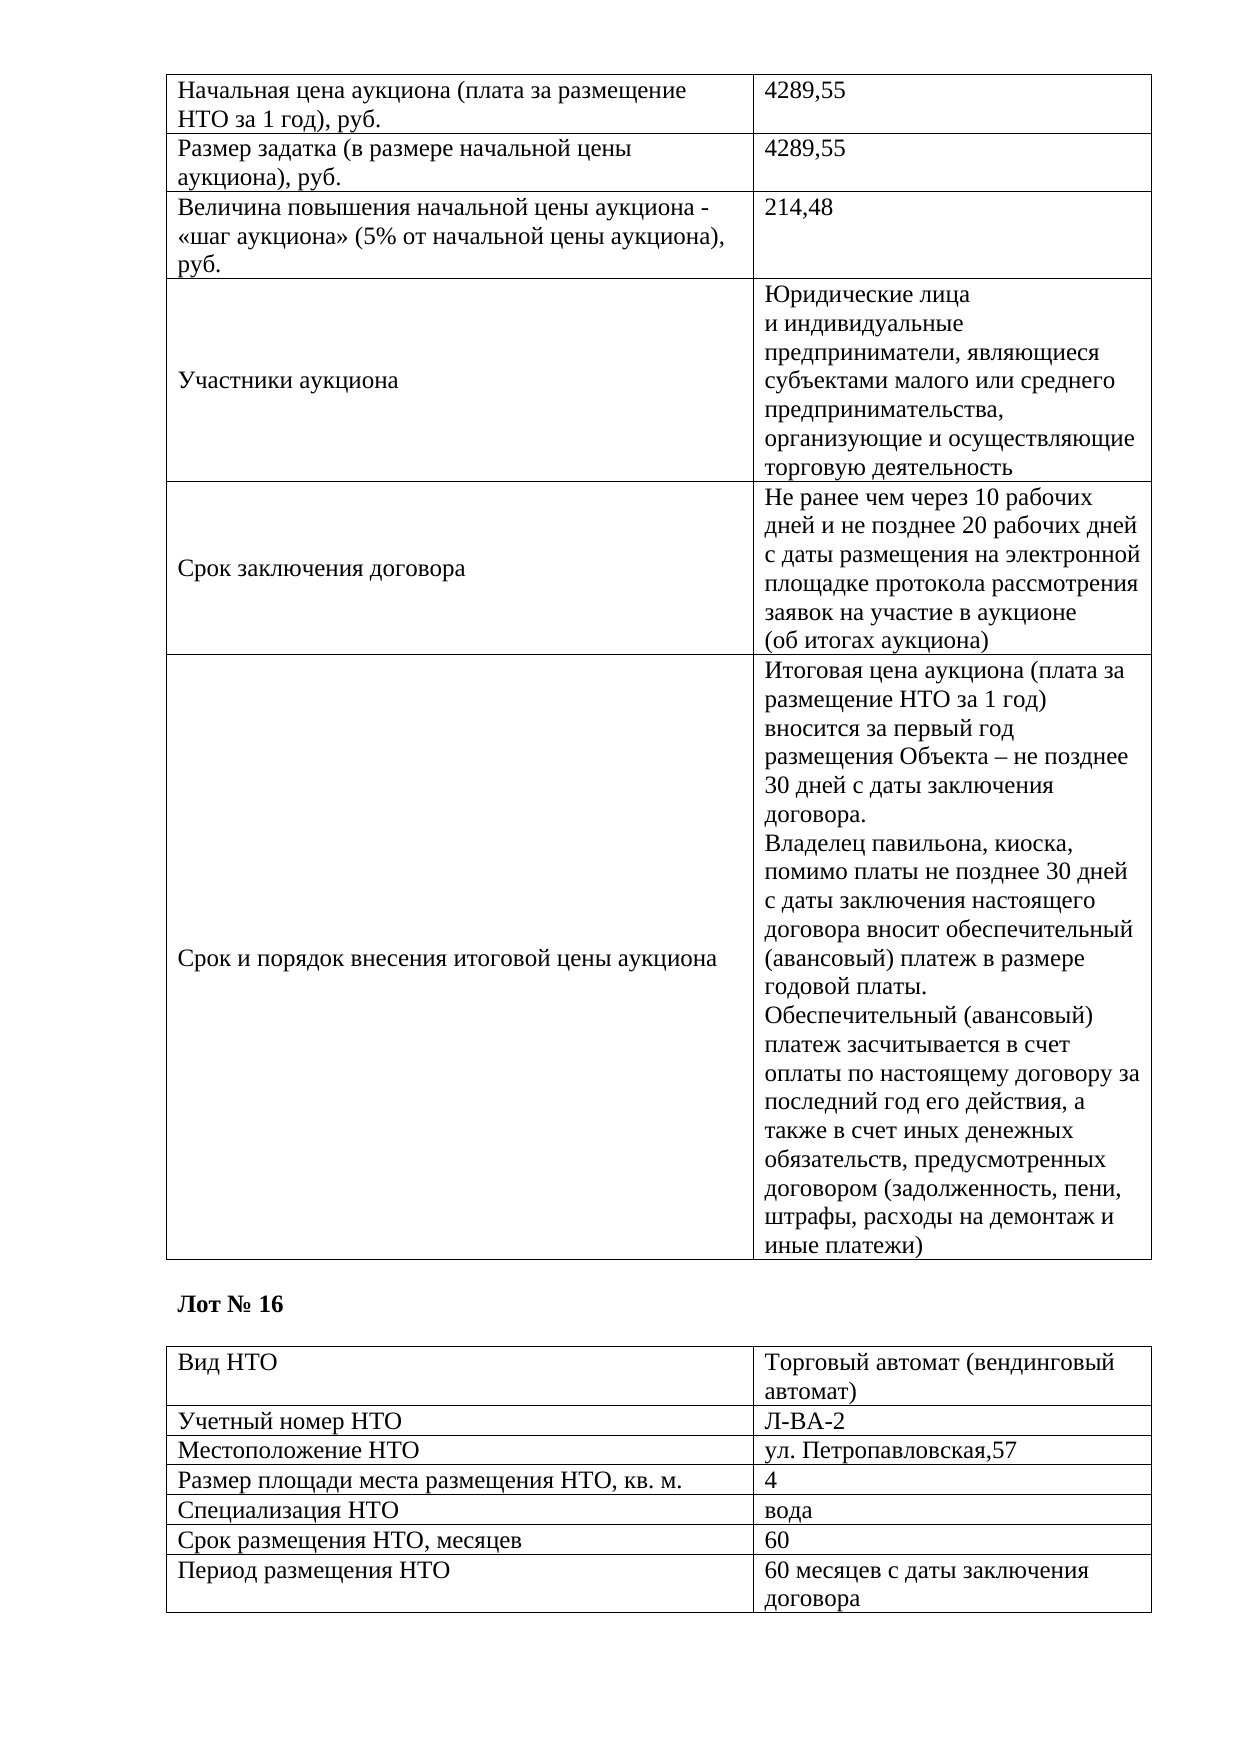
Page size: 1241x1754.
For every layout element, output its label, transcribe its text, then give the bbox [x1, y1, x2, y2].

table_cell Размер площади места размещения НТО, кв. м. [167, 1465, 753, 1494]
table_cell Начальная цена аукциона (плата за размещение НТО за 1 год), руб. [167, 75, 753, 132]
table_cell Размер задатка (в размере начальной цены аукциона), руб. [167, 134, 753, 191]
table_cell Участники аукциона [167, 279, 753, 481]
table_cell Специализация НТО [167, 1495, 753, 1524]
table_cell Величина повышения начальной цены аукциона - «шаг аукциона» (5% от начальной цены аукциона), руб. [167, 192, 753, 278]
table_cell Юридические лица и индивидуальные предприниматели, являющиеся субъектами малого или среднего предпринимательства, организующие и осуществляющие торговую деятельность [754, 279, 1151, 481]
table_cell Срок и порядок внесения итоговой цены аукциона [167, 655, 753, 1259]
table_cell вода [754, 1495, 1151, 1524]
table_header Торговый автомат (вендинговый автомат) [754, 1347, 1151, 1405]
table_cell 4 [754, 1465, 1151, 1494]
table_cell ул. Петропавловская,57 [754, 1436, 1151, 1464]
table_cell 60 месяцев с даты заключения договора [754, 1555, 1151, 1612]
table_cell Итоговая цена аукциона (плата за размещение НТО за 1 год) вносится за первый год размещения Объекта – не позднее 30 дней с даты заключения договора. Владелец павильона, киоска, помимо платы не позднее 30 дней с даты заключения настоящего договора вносит обеспечительный (авансовый) платеж в размере годовой платы. Обеспечительный (авансовый) платеж засчитывается в счет оплаты по настоящему договору за последний год его действия, а также в счет иных денежных обязательств, предусмотренных договором (задолженность, пени, штрафы, расходы на демонтаж и иные платежи) [754, 655, 1151, 1259]
text Лот № 16 [177, 1289, 1152, 1317]
table_cell Учетный номер НТО [167, 1406, 753, 1434]
table_cell Период размещения НТО [167, 1555, 753, 1612]
table_header Вид НТО [167, 1347, 753, 1405]
table_cell 4289,55 [754, 134, 1151, 191]
table_cell 214,48 [754, 192, 1151, 278]
table_cell Срок заключения договора [167, 482, 753, 654]
table_cell Не ранее чем через 10 рабочих дней и не позднее 20 рабочих дней с даты размещения на электронной площадке протокола рассмотрения заявок на участие в аукционе (об итогах аукциона) [754, 482, 1151, 654]
table_cell 4289,55 [754, 75, 1151, 132]
table_cell Срок размещения НТО, месяцев [167, 1525, 753, 1554]
table_cell Местоположение НТО [167, 1436, 753, 1464]
table_cell Л-ВА-2 [754, 1406, 1151, 1434]
table_cell 60 [754, 1525, 1151, 1554]
